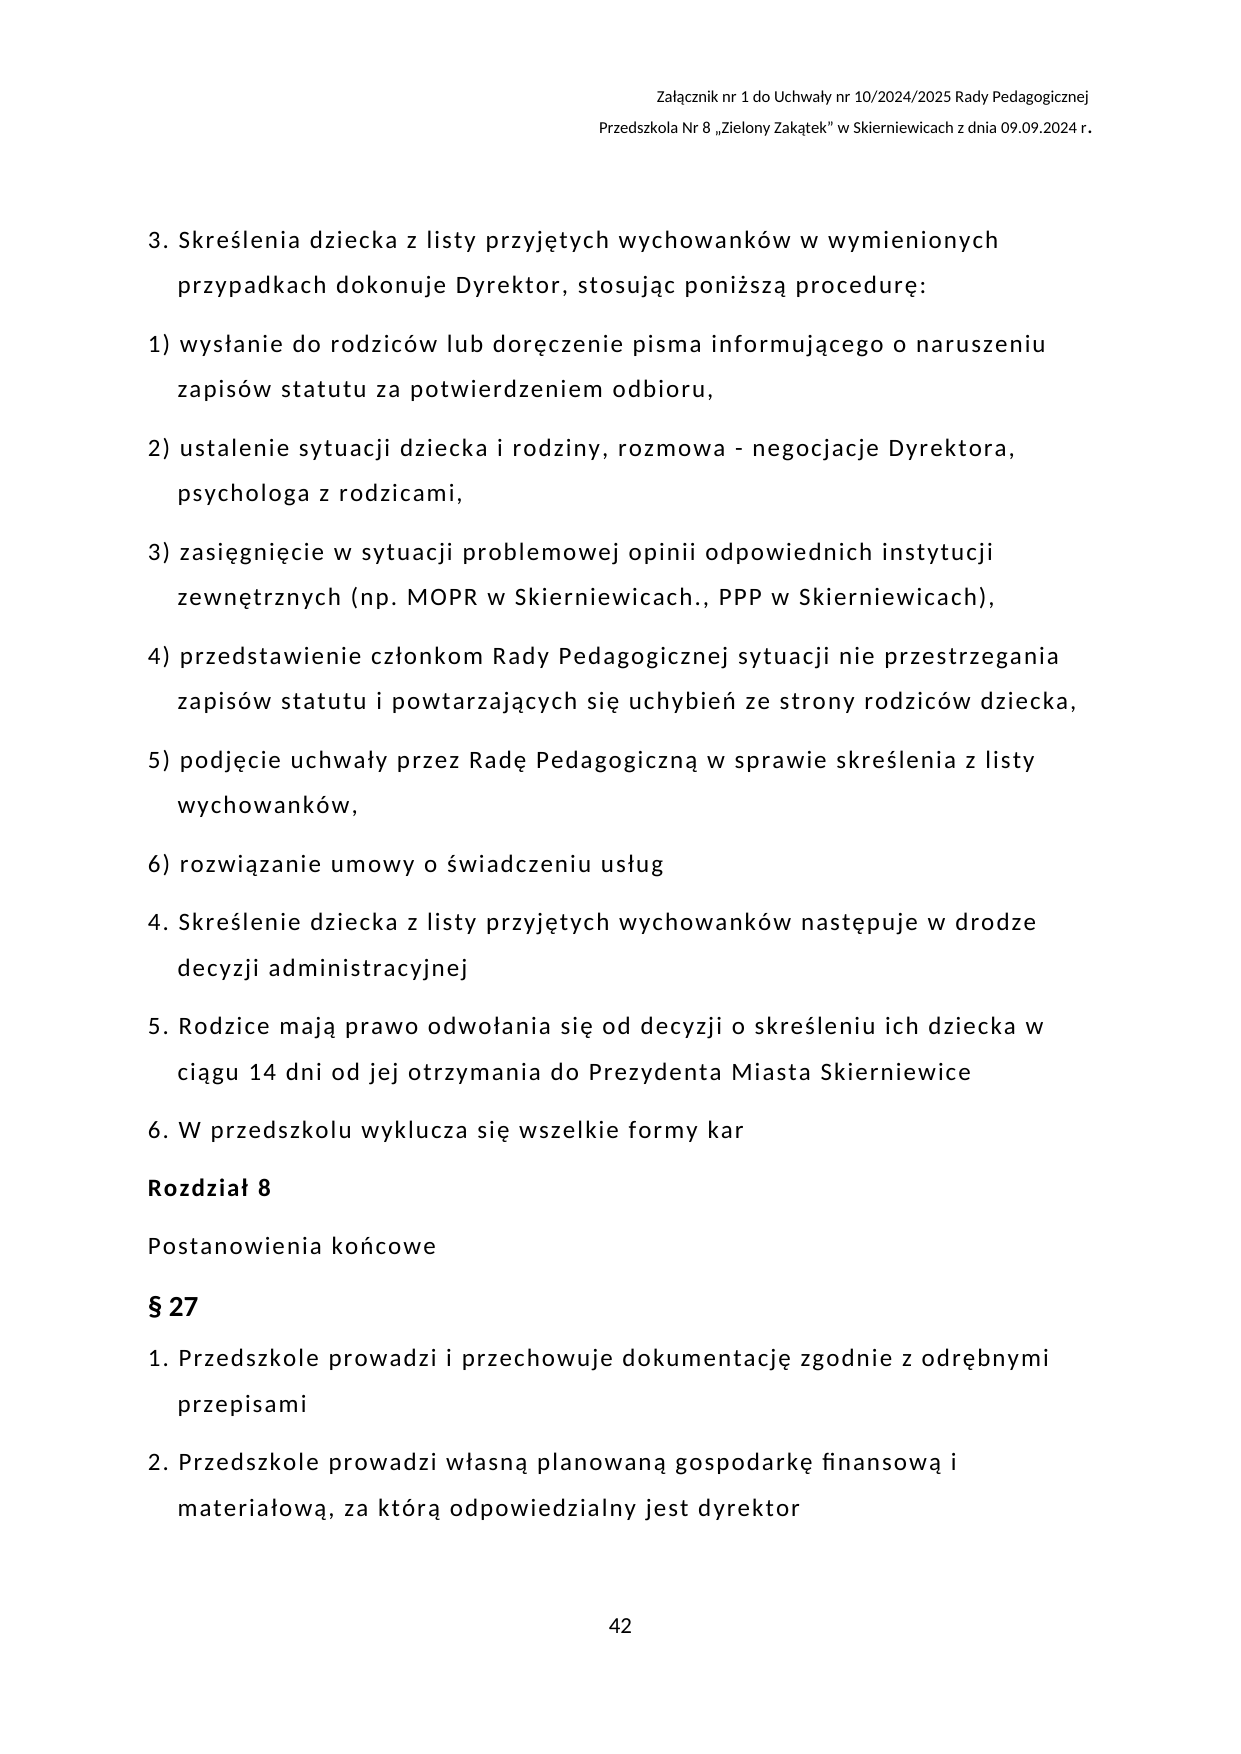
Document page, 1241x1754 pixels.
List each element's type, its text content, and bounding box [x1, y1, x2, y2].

subtitle § 27 [148, 1288, 1093, 1324]
text Postanowienia końcowe [148, 1230, 1093, 1261]
text 6) rozwiązanie umowy o świadczeniu usług [148, 848, 1093, 878]
text 3) zasięgnięcie w sytuacji problemowej opinii odpowiednich instytucji zewnętrznych (np. MOPR w Skierniewicach., PPP w Skierniewicach), [148, 536, 1093, 612]
text 5. Rodzice mają prawo odwołania się od decyzji o skreśleniu ich dziecka w ciągu 14 dni od jej otrzymania do Prezydenta Miasta Skierniewice [148, 1010, 1093, 1086]
list 1. Przedszkole prowadzi i przechowuje dokumentację zgodnie z odrębnymi przepisami [148, 1342, 1093, 1418]
text 1) wysłanie do rodziców lub doręczenie pisma informującego o naruszeniu zapisów statutu za potwierdzeniem odbioru, [148, 328, 1093, 404]
text 5) podjęcie uchwały przez Radę Pedagogiczną w sprawie skreślenia z listy wychowanków, [148, 744, 1093, 820]
text 3. Skreślenia dziecka z listy przyjętych wychowanków w wymienionych przypadkach dokonuje Dyrektor, stosując poniższą procedurę: [148, 224, 1093, 300]
text 2) ustalenie sytuacji dziecka i rodziny, rozmowa - negocjacje Dyrektora, psychologa z rodzicami, [148, 432, 1093, 508]
text 4. Skreślenie dziecka z listy przyjętych wychowanków następuje w drodze decyzji administracyjnej [148, 906, 1093, 982]
text 6. W przedszkolu wyklucza się wszelkie formy kar [148, 1114, 1093, 1144]
text 4) przedstawienie członkom Rady Pedagogicznej sytuacji nie przestrzegania zapisów statutu i powtarzających się uchybień ze strony rodziców dziecka, [148, 640, 1093, 716]
text Rozdział 8 [148, 1172, 1093, 1203]
list 2. Przedszkole prowadzi własną planowaną gospodarkę finansową i materiałową, za którą odpowiedzialny jest dyrektor [148, 1446, 1093, 1522]
